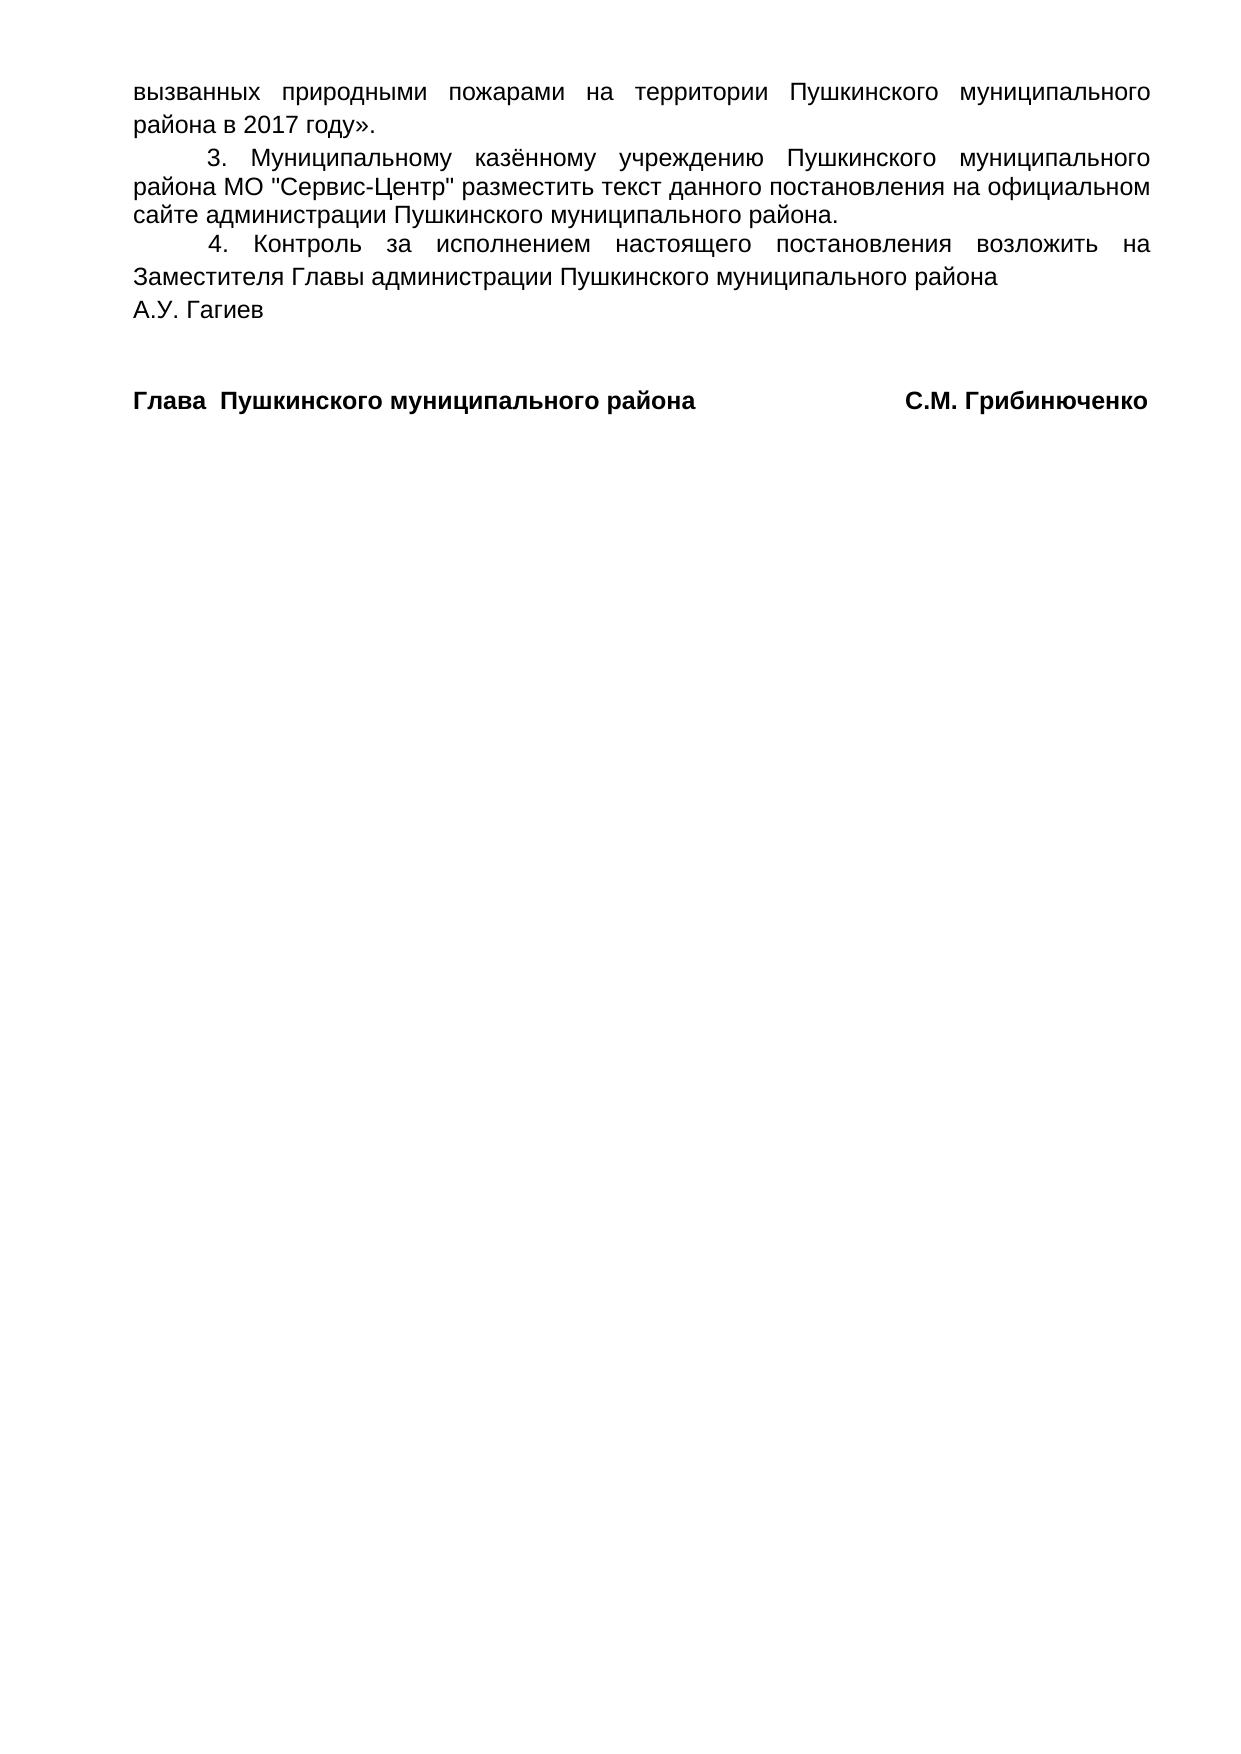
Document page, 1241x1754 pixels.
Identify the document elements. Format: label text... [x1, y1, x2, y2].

text Глава Пушкинского муниципального района С.М. Грибинюченко [133, 386, 1152, 414]
text 4. Контроль за исполнением настоящего постановления возложить на Заместителя Главы администрации Пушкинского муниципального района [133, 229, 1152, 291]
text А.У. Гагиев [133, 295, 1152, 324]
text 3. Муниципальному казённому учреждению Пушкинского муниципального района МО "Сервис-Центр" разместить текст данного постановления на официальном сайте администрации Пушкинского муниципального района. [133, 143, 1152, 229]
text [133, 77, 1152, 138]
